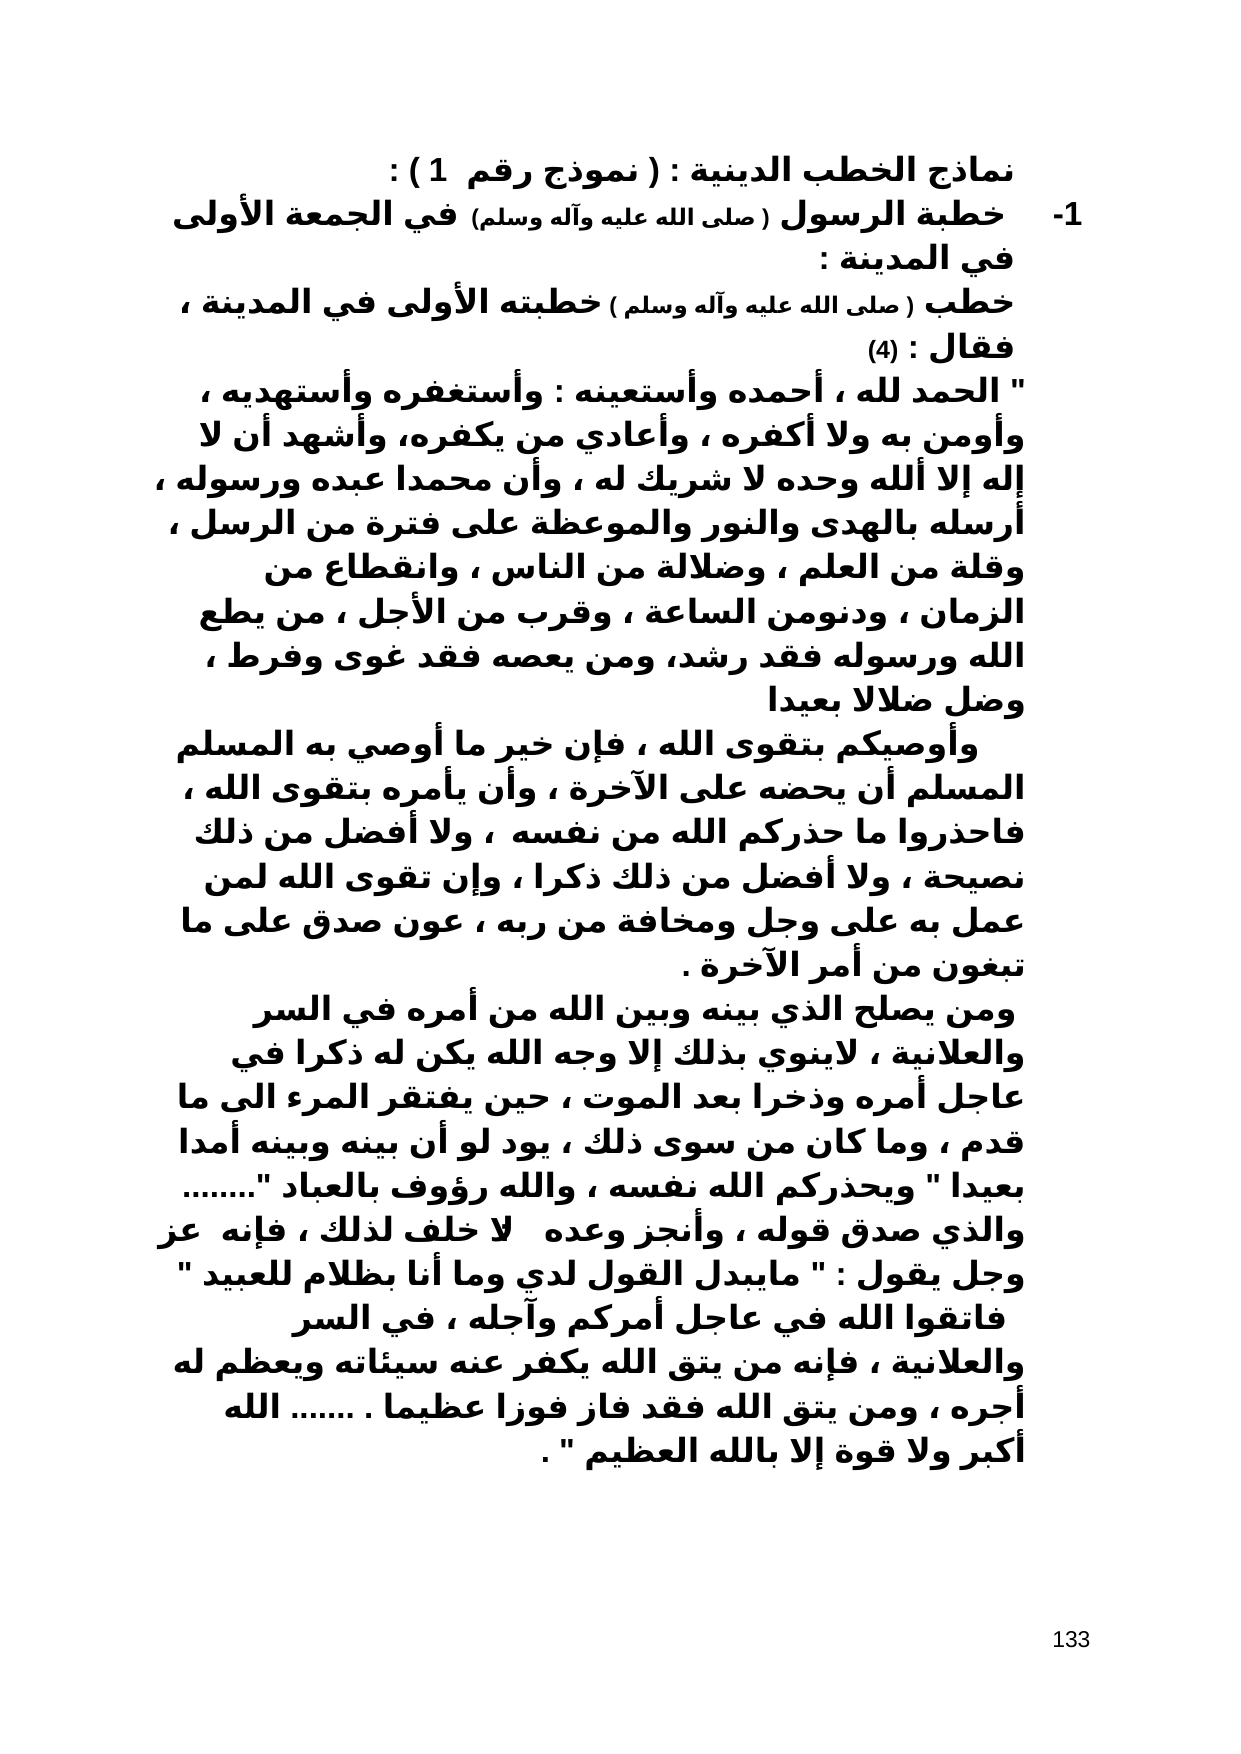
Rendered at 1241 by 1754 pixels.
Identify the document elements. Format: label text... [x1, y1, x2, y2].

list خطبة الرسول ( صلى الله عليه وآله وسلم) في الجمعة الأولى في المدينة : [150, 194, 1053, 277]
list فاتقوا الله في عاجل أمركم وآجله ، في السر والعلانية ، فإنه من يتق الله يكفر عنه سيئاته ويعظم له أجره ، ومن يتق الله فقد فاز فوزا عظيما . ....... الله [150, 1298, 1026, 1425]
list أكبر ولا قوة إلا بالله العظيم " . [150, 1431, 1026, 1469]
list خطب ( صلى الله عليه وآله وسلم ) خطبته الأولى في المدينة ، فقال : (4) [150, 282, 1015, 365]
list نماذج الخطب الدينية : ( نموذج رقم 1 ) : [150, 150, 1015, 188]
list ومن يصلح الذي بينه وبين الله من أمره في السر والعلانية ، لاينوي بذلك إلا وجه الله يكن له ذكرا في عاجل أمره وذخرا بعد الموت ، حين يفتقر المرء الى ما قدم ، وما كان من سوى ذلك ، يود لو أن بينه وبينه أمدا بعيدا " ويحذركم الله نفسه ، والله رؤوف بالعباد "........ والذي صدق قوله ، وأنجز وعده : لا خلف لذلك ، فإنه عز وجل يقول : " مايبدل القول لدي وما أنا بظلام للعبيد " [150, 989, 1026, 1293]
list " الحمد لله ، أحمده وأستعينه : وأستغفره وأستهديه ، وأومن به ولا أكفره ، وأعادي من يكفره، وأشهد أن لا إله إلا ألله وحده لا شريك له ، وأن محمدا عبده ورسوله ، أرسله بالهدى والنور والموعظة على فترة من الرسل ، وقلة من العلم ، وضلالة من الناس ، وانقطاع من الزمان ، ودنومن الساعة ، وقرب من الأجل ، من يطع الله ورسوله فقد رشد، ومن يعصه فقد غوى وفرط ، وضل ضلالا بعيدا [150, 371, 1026, 718]
list وأوصيكم بتقوى الله ، فإن خير ما أوصي به المسلم المسلم أن يحضه على الآخرة ، وأن يأمره بتقوى الله ، فاحذروا ما حذركم الله من نفسه ، ولا أفضل من ذلك نصيحة ، ولا أفضل من ذلك ذكرا ، وإن تقوى الله لمن عمل به على وجل ومخافة من ربه ، عون صدق على ما تبغون من أمر الآخرة . [150, 724, 1026, 983]
